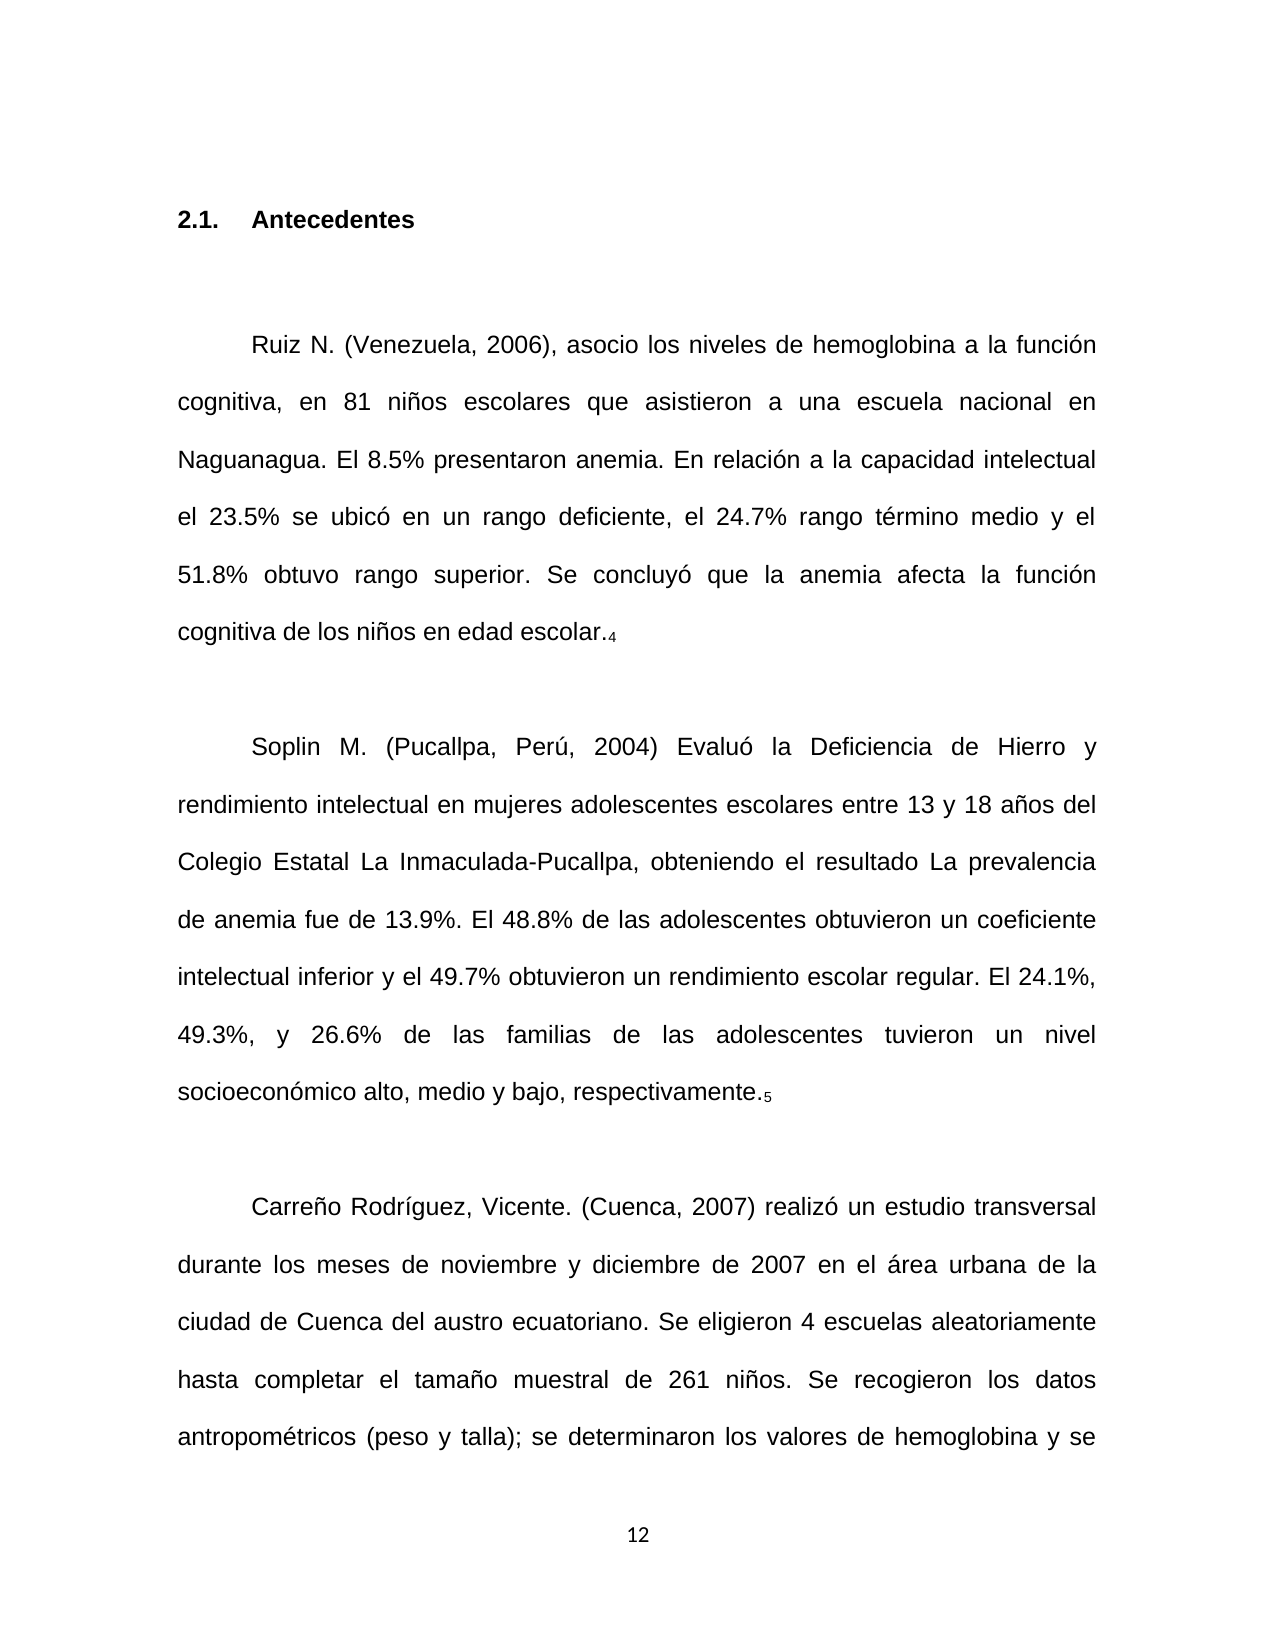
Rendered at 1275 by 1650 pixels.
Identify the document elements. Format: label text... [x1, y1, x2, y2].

text Soplin M. (Pucallpa, Perú, 2004) Evaluó la Deficiencia de Hierro y rendimiento intelectual en mujeres adolescentes escolares entre 13 y 18 años del Colegio Estatal La Inmaculada-Pucallpa, obteniendo el resultado La prevalencia de anemia fue de 13.9%. El 48.8% de las adolescentes obtuvieron un coeficiente intelectual inferior y el 49.7% obtuvieron un rendimiento escolar regular. El 24.1%, 49.3%, y 26.6% de las familias de las adolescentes tuvieron un nivel socioeconómico alto, medio y bajo, respectivamente.5 [177, 732, 1098, 1106]
list Antecedentes [177, 205, 1098, 234]
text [177, 1192, 1098, 1451]
text Ruiz N. (Venezuela, 2006), asocio los niveles de hemoglobina a la función cognitiva, en 81 niños escolares que asistieron a una escuela nacional en Naguanagua. El 8.5% presentaron anemia. En relación a la capacidad intelectual el 23.5% se ubicó en un rango deficiente, el 24.7% rango término medio y el 51.8% obtuvo rango superior. Se concluyó que la anemia afecta la función cognitiva de los niños en edad escolar.4 [177, 330, 1098, 646]
